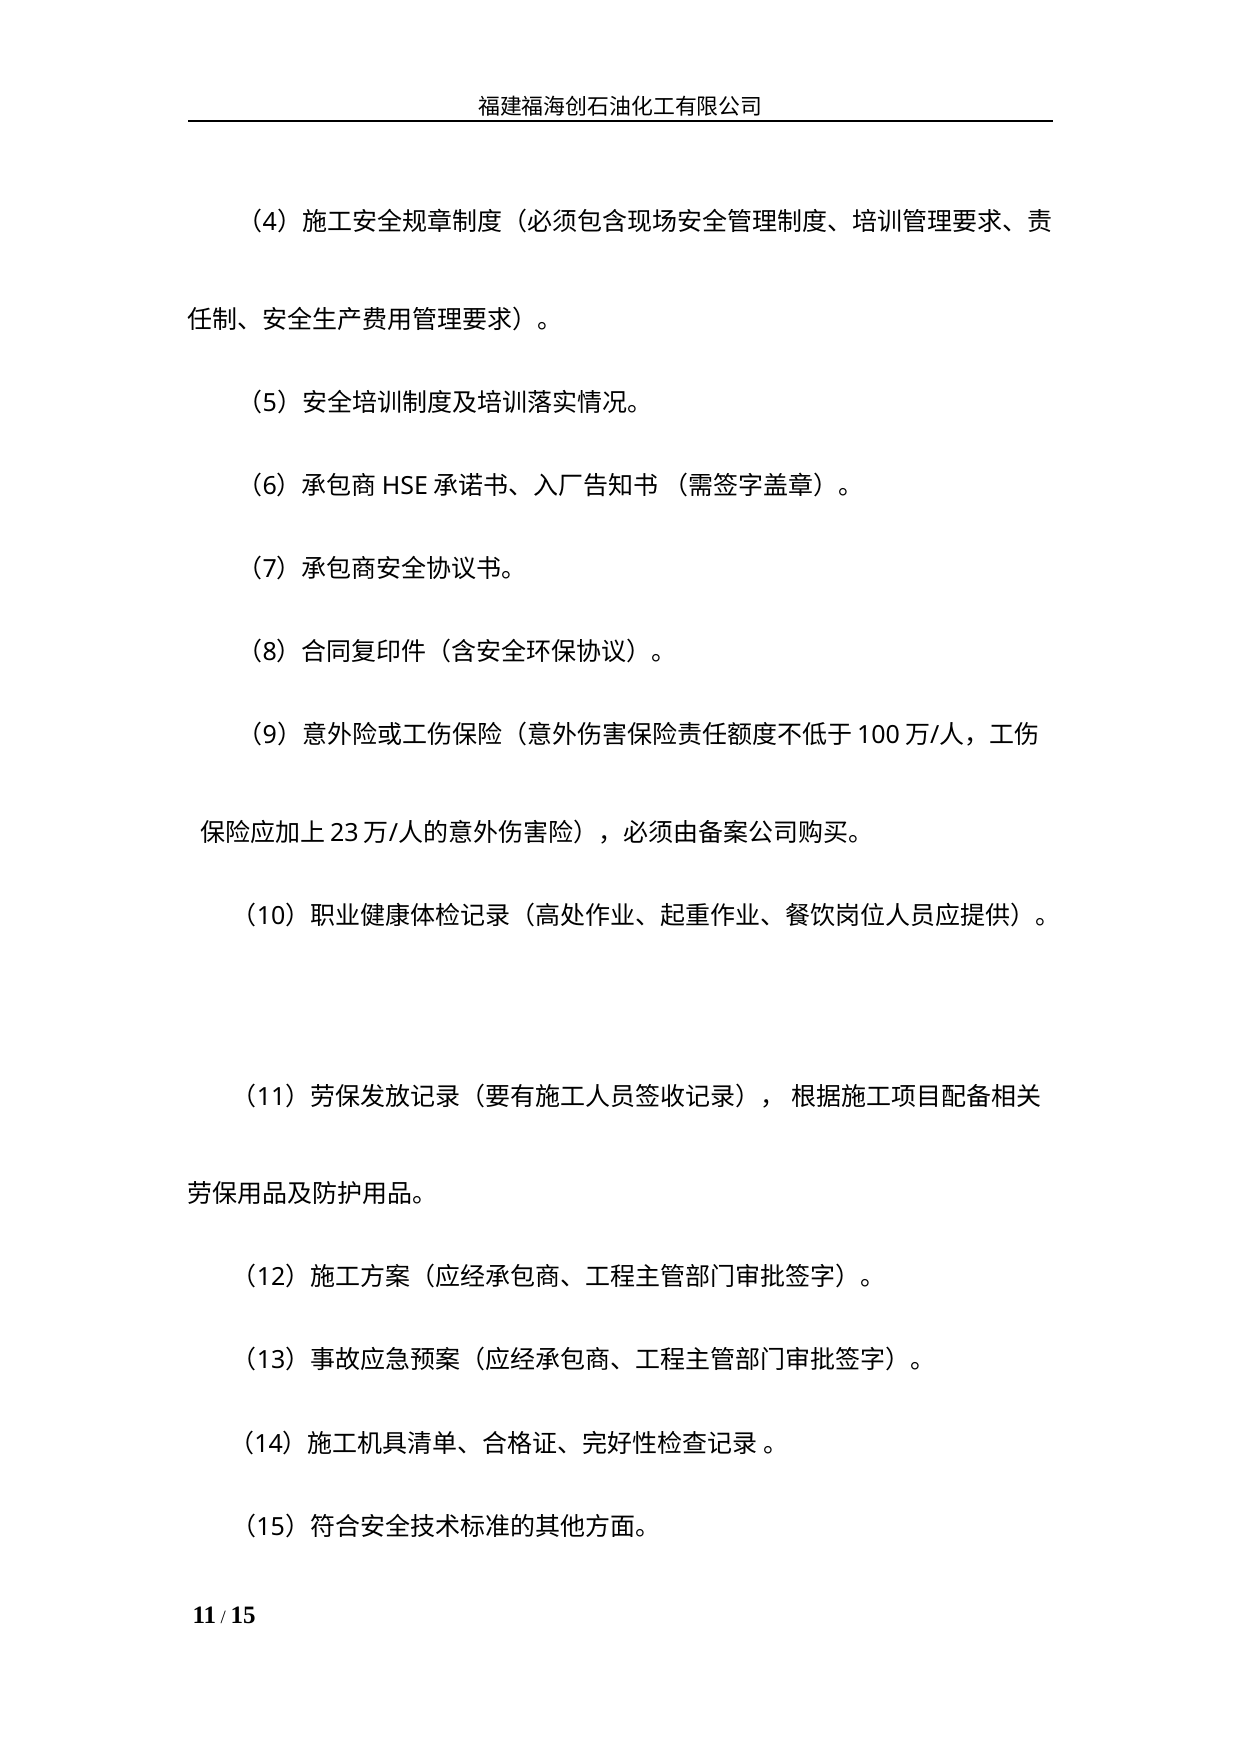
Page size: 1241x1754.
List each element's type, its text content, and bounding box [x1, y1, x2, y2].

text （4）施工安全规章制度（必须包含现场安全管理制度、培训管理要求、责任制、安全生产费用管理要求）。 [187, 187, 1053, 350]
list （9）意外险或工伤保险（意外伤害保险责任额度不低于100万/人，工伤保险应加上23万/人的意外伤害险），必须由备案公司购买。 [200, 701, 1053, 863]
text （8）合同复印件（含安全环保协议）。 [225, 617, 1053, 682]
text （11）劳保发放记录（要有施工人员签收记录）， 根据施工项目配备相关劳保用品及防护用品。 [187, 1062, 1053, 1224]
text （12）施工方案（应经承包商、工程主管部门审批签字）。 [187, 1242, 1053, 1307]
text （15）符合安全技术标准的其他方面。 [187, 1492, 1053, 1557]
text （14）施工机具清单、合格证、完好性检查记录 。 [212, 1409, 1053, 1474]
text （6）承包商HSE承诺书、入厂告知书 （需签字盖章）。 [225, 451, 1053, 516]
text （5）安全培训制度及培训落实情况。 [187, 368, 1053, 433]
text （13）事故应急预案（应经承包商、工程主管部门审批签字）。 [212, 1326, 1053, 1391]
text （10）职业健康体检记录（高处作业、起重作业、餐饮岗位人员应提供）。 [187, 881, 1053, 1044]
text （7）承包商安全协议书。 [225, 534, 1053, 599]
